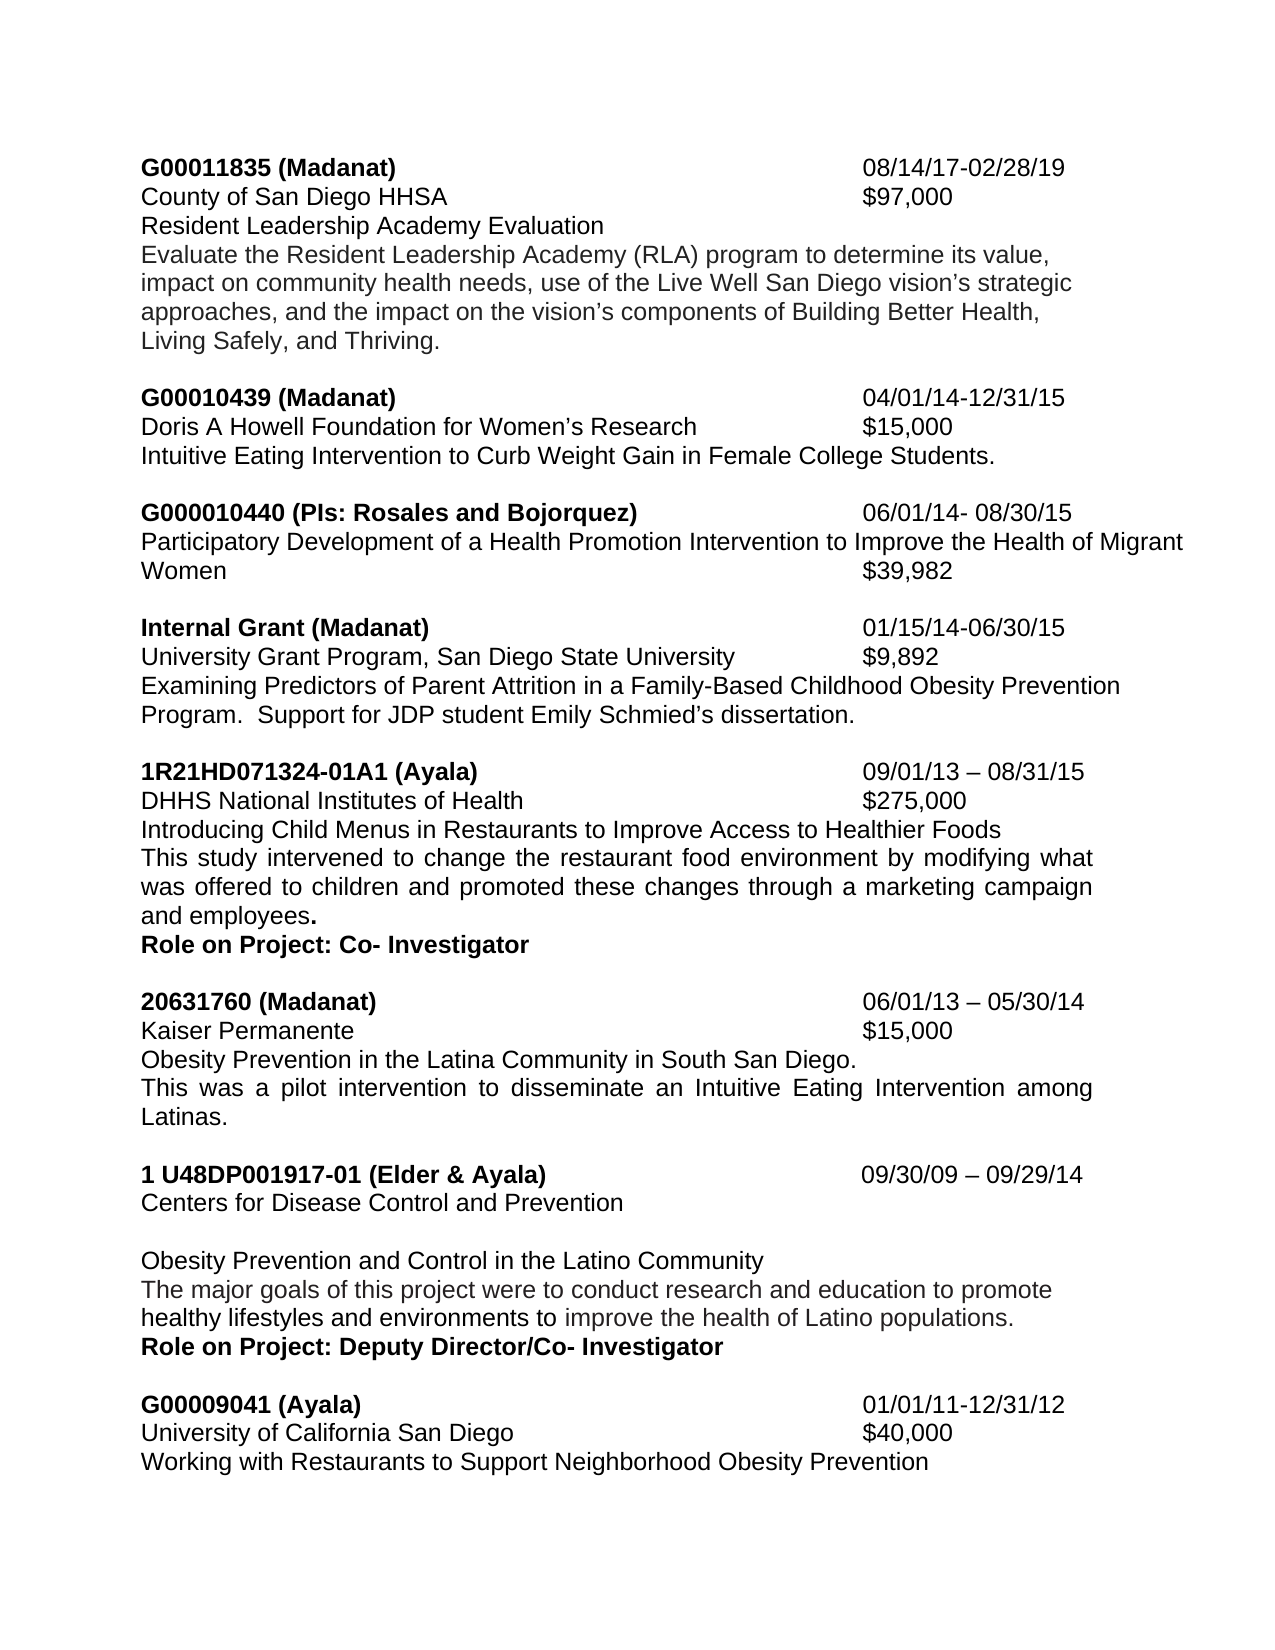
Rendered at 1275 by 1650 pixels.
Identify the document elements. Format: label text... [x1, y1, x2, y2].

text This was a pilot intervention to disseminate an Intuitive Eating Intervention among Latinas. [141, 1073, 1095, 1131]
text 20631760 (Madanat) 06/01/13 – 05/30/14 [141, 987, 1095, 1016]
text G000010440 (PIs: Rosales and Bojorquez) 06/01/14- 08/30/15 [141, 498, 1209, 527]
text Examining Predictors of Parent Attrition in a Family-Based Childhood Obesity Prevention Program. Support for JDP student Emily Schmied’s dissertation. [141, 671, 1209, 728]
text Obesity Prevention and Control in the Latino Community [141, 1246, 1012, 1275]
text Role on Project: Deputy Director/Co- Investigator [141, 1332, 1087, 1361]
text G00009041 (Ayala) 01/01/11-12/31/12 [141, 1390, 1087, 1418]
text Evaluate the Resident Leadership Academy (RLA) program to determine its value, impact on community health needs, use of the Live Well San Diego vision’s strategic approaches, and the impact on the vision’s components of Building Better Health, Living Safely, and Thriving. [141, 240, 1087, 355]
text Introducing Child Menus in Restaurants to Improve Access to Healthier Foods [141, 815, 1095, 843]
text Resident Leadership Academy Evaluation [141, 211, 1181, 240]
text 1R21HD071324-01A1 (Ayala) 09/01/13 – 08/31/15 [141, 757, 1095, 786]
text Intuitive Eating Intervention to Curb Weight Gain in Female College Students. [141, 441, 1181, 470]
text Working with Restaurants to Support Neighborhood Obesity Prevention [141, 1447, 1087, 1476]
text G00010439 (Madanat) 04/01/14-12/31/15 [141, 383, 1181, 412]
text Role on Project: Co- Investigator [141, 930, 1087, 958]
text The major goals of this project were to conduct research and education to promote healthy lifestyles and environments to improve the health of Latino populations. [141, 1275, 1087, 1332]
text 1 U48DP001917-01 (Elder & Ayala) 09/30/09 – 09/29/14 [141, 1160, 1087, 1188]
text DHHS National Institutes of Health $275,000 [141, 786, 1095, 815]
text G00011835 (Madanat) 08/14/17-02/28/19 [141, 153, 1181, 182]
text County of San Diego HHSA $97,000 [141, 182, 1181, 211]
text This study intervened to change the restaurant food environment by modifying what was offered to children and promoted these changes through a marketing campaign and employees. [141, 843, 1095, 930]
text Kaiser Permanente $15,000 [141, 1016, 1095, 1045]
text Internal Grant (Madanat) 01/15/14-06/30/15 [141, 613, 1209, 642]
text Participatory Development of a Health Promotion Intervention to Improve the Health of Migrant Women $39,982 [141, 527, 1209, 585]
text Centers for Disease Control and Prevention [141, 1188, 1087, 1246]
text Obesity Prevention in the Latina Community in South San Diego. [141, 1045, 1095, 1073]
text University of California San Diego $40,000 [141, 1418, 1087, 1447]
text University Grant Program, San Diego State University $9,892 [141, 642, 1209, 671]
text Doris A Howell Foundation for Women’s Research $15,000 [141, 412, 1181, 441]
